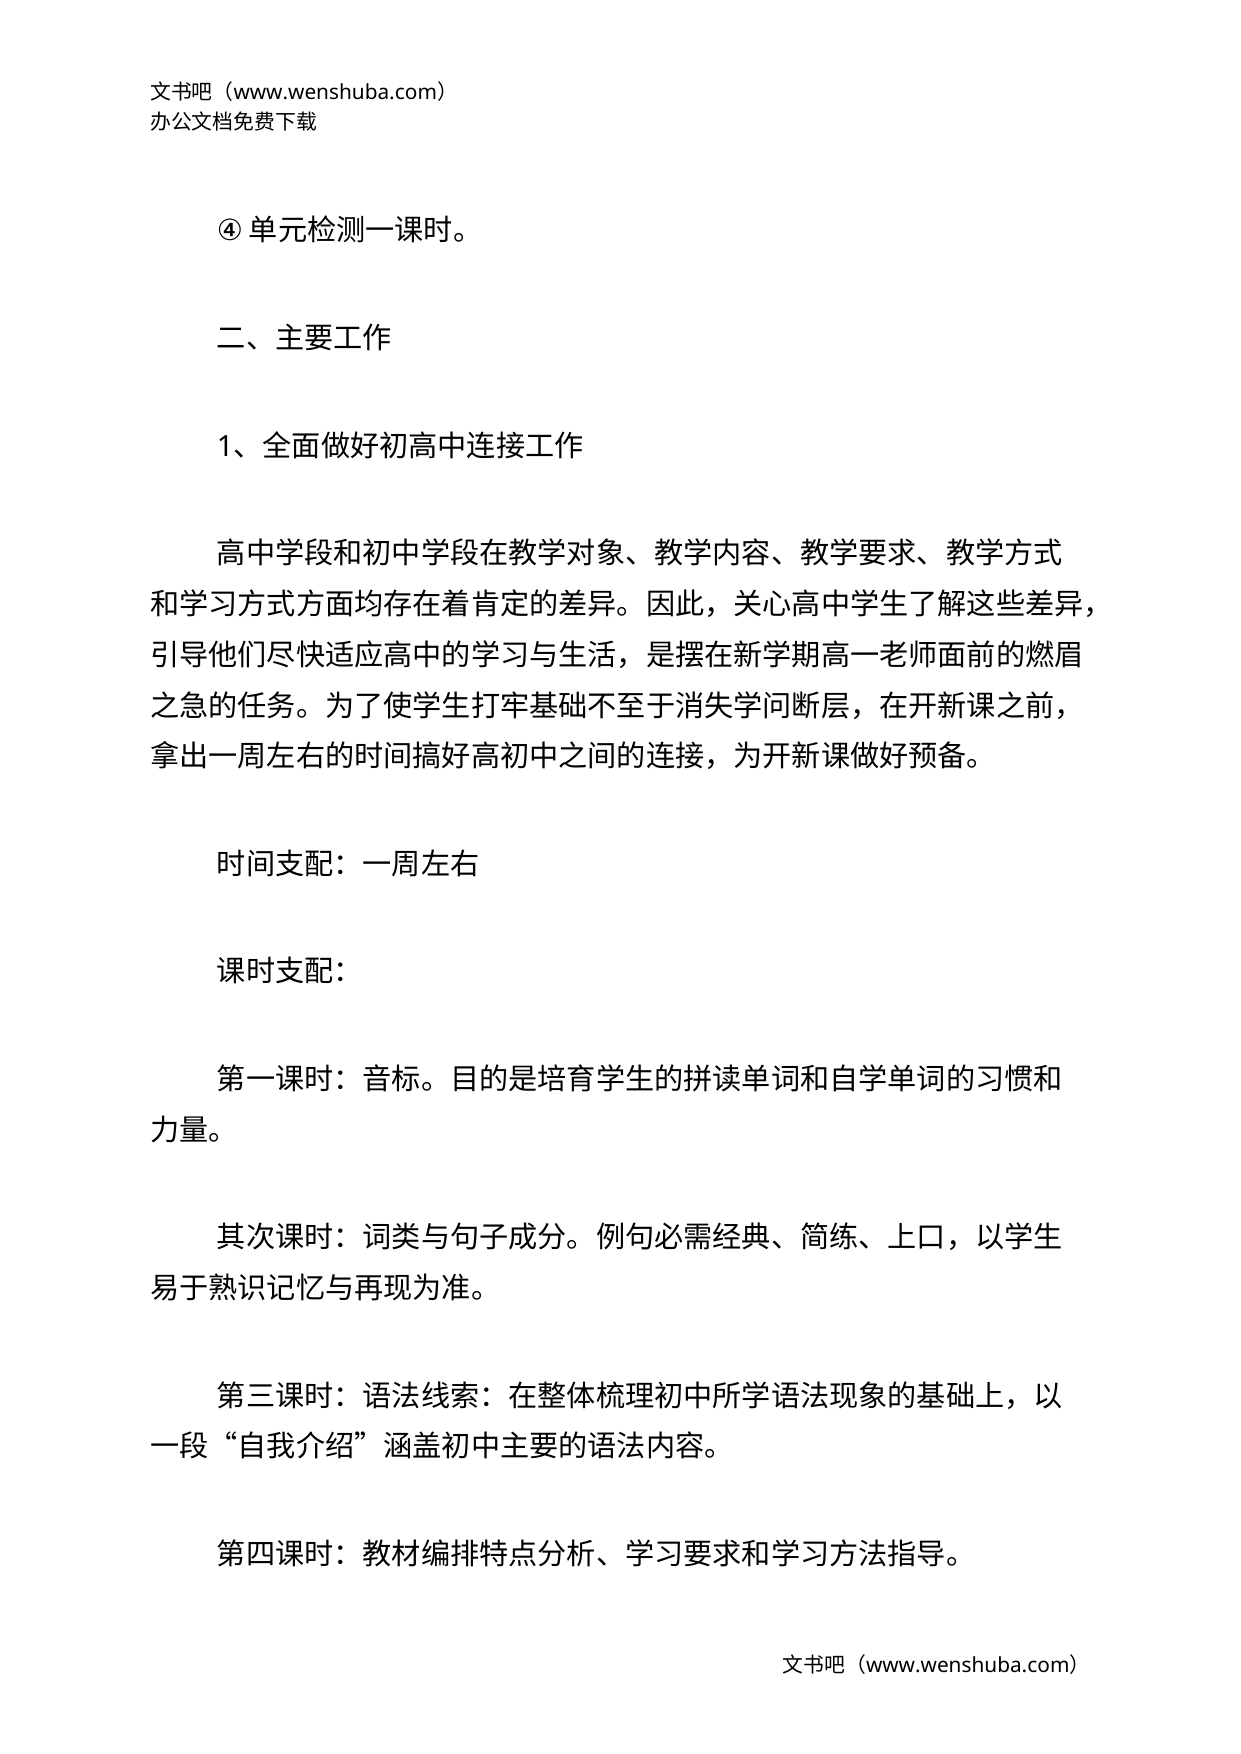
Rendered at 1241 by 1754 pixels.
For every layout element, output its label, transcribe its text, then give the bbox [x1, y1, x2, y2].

text 其次课时：词类与句子成分。例句必需经典、简练、上口，以学生易于熟识记忆与再现为准。 [150, 1214, 1090, 1307]
text 第一课时：音标。目的是培育学生的拼读单词和自学单词的习惯和力量。 [150, 1056, 1090, 1149]
text ④单元检测一课时。 [150, 207, 1090, 249]
text 二、主要工作 [150, 314, 1090, 357]
text 第三课时：语法线索：在整体梳理初中所学语法现象的基础上，以一段“自我介绍”涵盖初中主要的语法内容。 [150, 1372, 1090, 1465]
text 第四课时：教材编排特点分析、学习要求和学习方法指导。 [150, 1531, 1090, 1573]
text 时间支配：一周左右 [150, 840, 1090, 883]
text 1、全面做好初高中连接工作 [150, 422, 1090, 464]
text 高中学段和初中学段在教学对象、教学内容、教学要求、教学方式和学习方式方面均存在着肯定的差异。因此，关心高中学生了解这些差异，引导他们尽快适应高中的学习与生活，是摆在新学期高一老师面前的燃眉之急的任务。为了使学生打牢基础不至于消失学问断层，在开新课之前，拿出一周左右的时间搞好高初中之间的连接，为开新课做好预备。 [150, 530, 1090, 775]
text 课时支配： [150, 948, 1090, 990]
